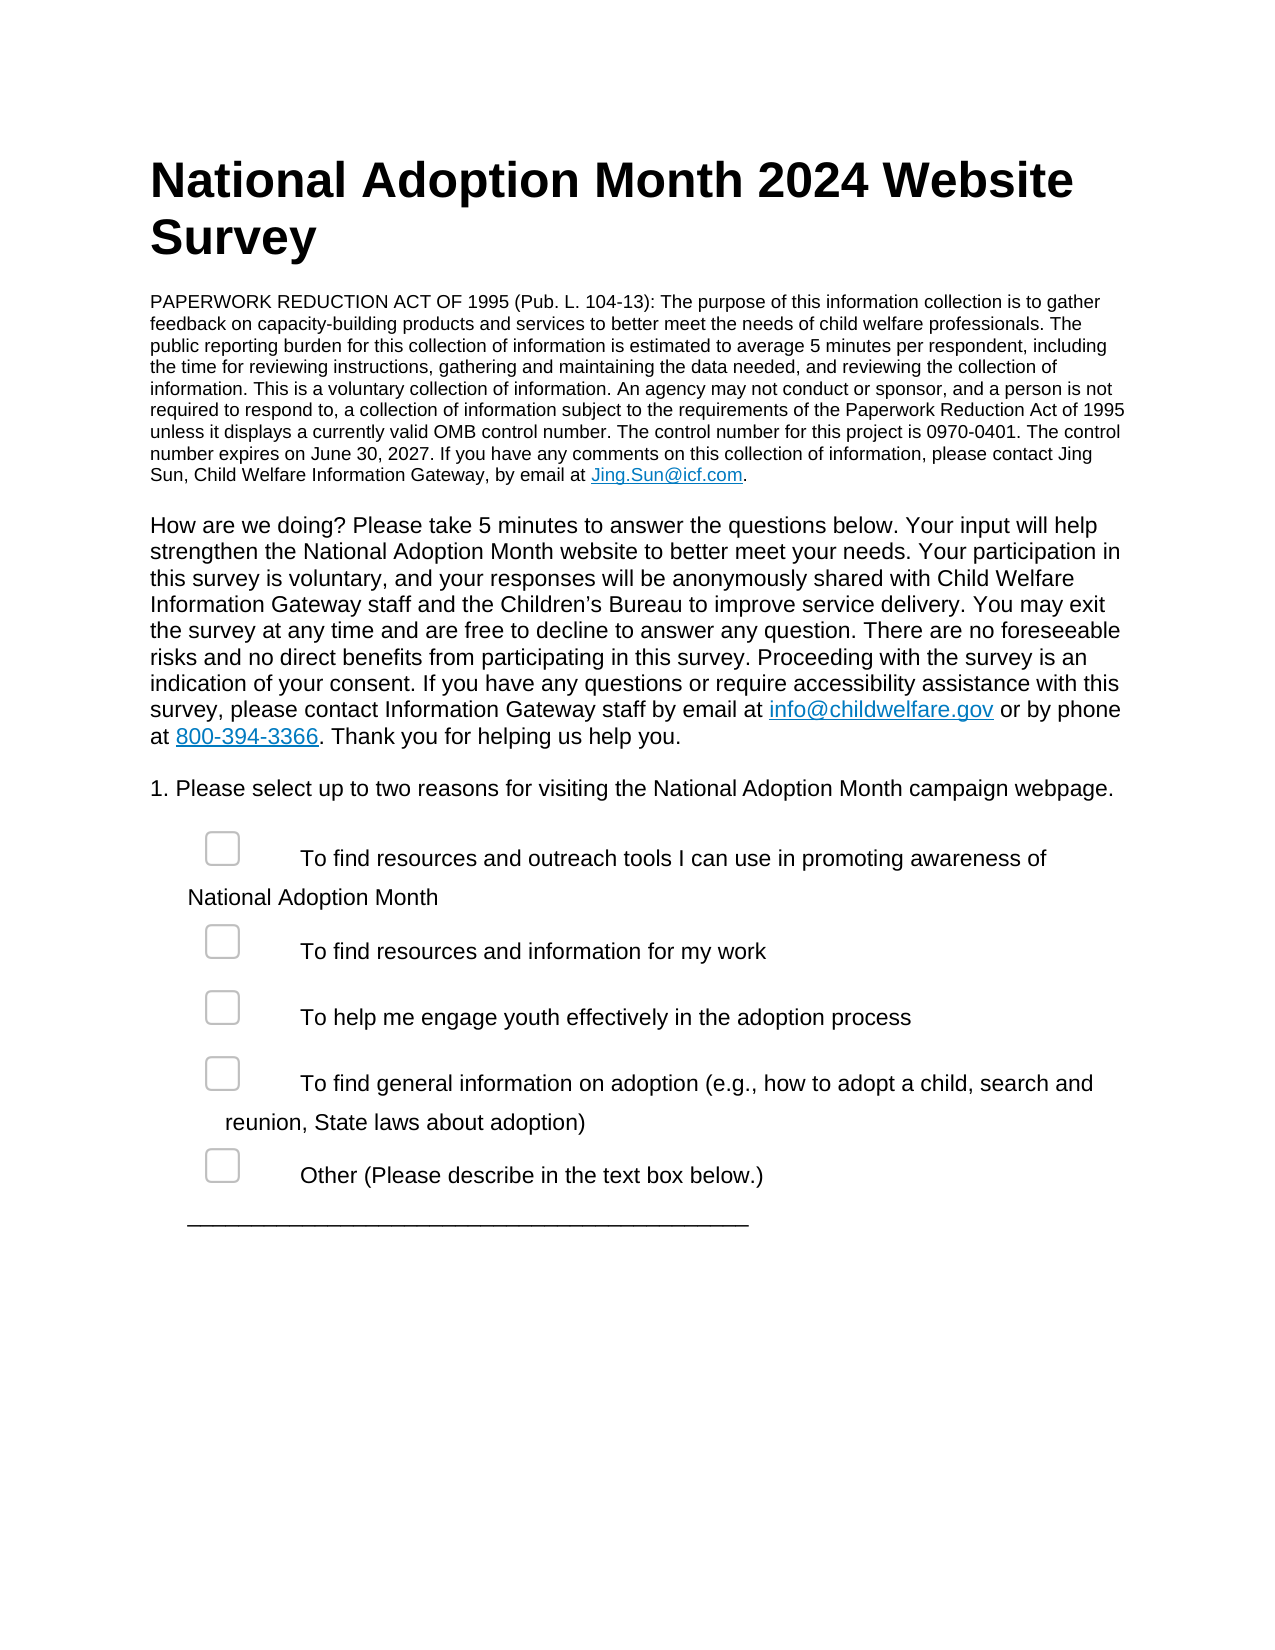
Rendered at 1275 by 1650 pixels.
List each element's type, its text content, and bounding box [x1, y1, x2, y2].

list To find general information on adoption (e.g., how to adopt a child, search and reunion, State laws about adoption) [187, 1043, 1125, 1135]
list To find resources and information for my work [187, 911, 1125, 977]
text How are we doing? Please take 5 minutes to answer the questions below. Your input will help strengthen the National Adoption Month website to better meet your needs. Your participation in this survey is voluntary, and your responses will be anonymously shared with Child Welfare Information Gateway staff and the Children’s Bureau to improve service delivery. You may exit the survey at any time and are free to decline to answer any question. There are no foreseeable risks and no direct benefits from participating in this survey. Proceeding with the survey is an indication of your consent. If you have any questions or require accessibility assistance with this survey, please contact Information Gateway staff by email at info@childwelfare.gov or by phone at 800-394-3366. Thank you for helping us help you. [150, 512, 1125, 749]
text 1. Please select up to two reasons for visiting the National Adoption Month campaign webpage. [150, 775, 1125, 802]
text National Adoption Month 2024 Website Survey [150, 150, 1125, 265]
list To help me engage youth effectively in the adoption process [187, 977, 1125, 1043]
list To find resources and outreach tools I can use in promoting awareness of National Adoption Month [187, 818, 1125, 911]
list Other (Please describe in the text box below.) ____________________________________________ [187, 1135, 1125, 1228]
text PAPERWORK REDUCTION ACT OF 1995 (Pub. L. 104-13): The purpose of this information collection is to gather feedback on capacity-building products and services to better meet the needs of child welfare professionals. The public reporting burden for this collection of information is estimated to average 5 minutes per respondent, including the time for reviewing instructions, gathering and maintaining the data needed, and reviewing the collection of information. This is a voluntary collection of information. An agency may not conduct or sponsor, and a person is not required to respond to, a collection of information subject to the requirements of the Paperwork Reduction Act of 1995 unless it displays a currently valid OMB control number. The control number for this project is 0970-0401. The control number expires on June 30, 2027. If you have any comments on this collection of information, please contact Jing Sun, Child Welfare Information Gateway, by email at Jing.Sun@icf.com. [150, 291, 1125, 485]
